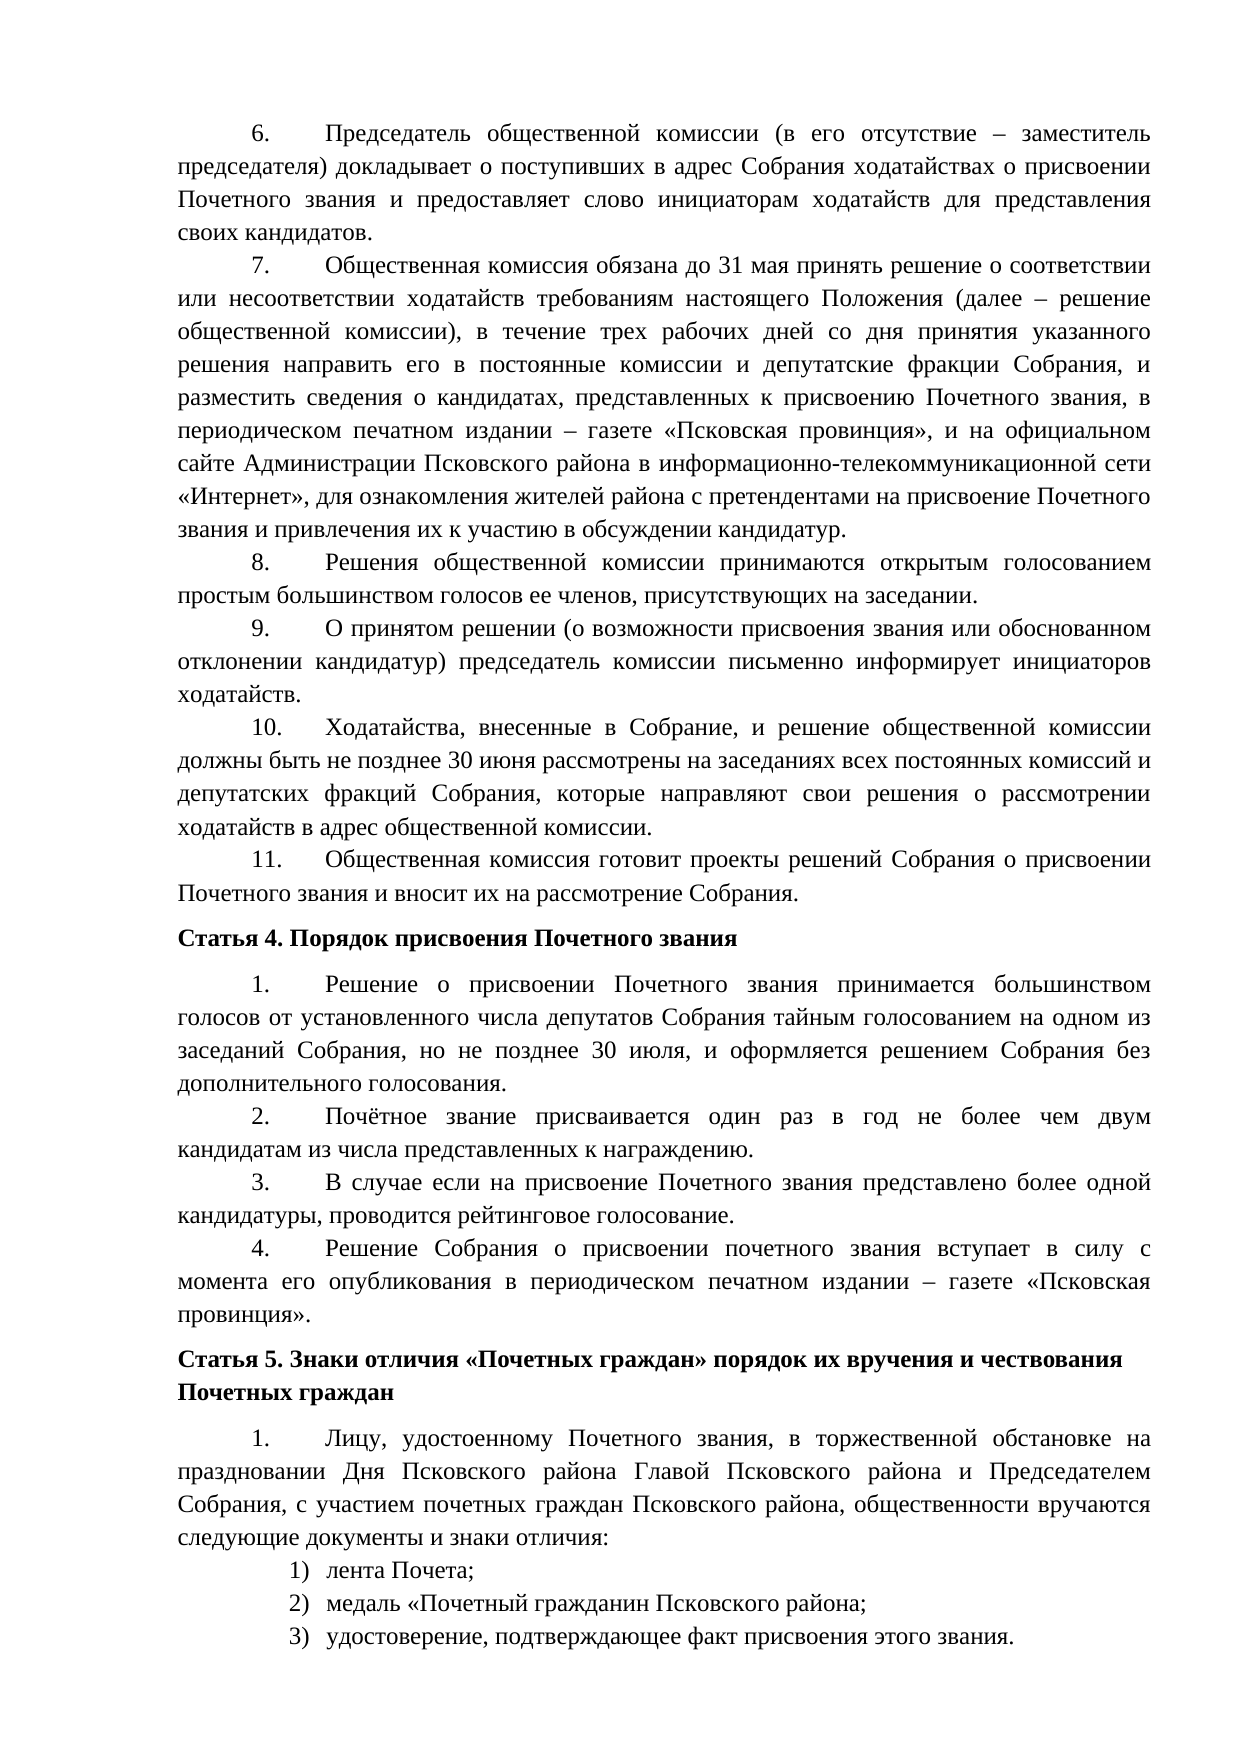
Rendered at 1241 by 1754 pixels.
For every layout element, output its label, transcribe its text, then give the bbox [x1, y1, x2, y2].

list Почётное звание присваивается один раз в год не более чем двум кандидатам из числа представленных к награждению. [177, 1101, 1152, 1162]
list Председатель общественной комиссии (в его отсутствие – заместитель председателя) докладывает о поступивших в адрес Собрания ходатайствах о присвоении Почетного звания и предоставляет слово инициаторам ходатайств для представления своих кандидатов. [177, 118, 1152, 246]
list медаль «Почетный гражданин Псковского района; [288, 1588, 1152, 1617]
list Решение Собрания о присвоении почетного звания вступает в силу с момента его опубликования в периодическом печатном издании – газете «Псковская провинция». [177, 1233, 1152, 1328]
list Ходатайства, внесенные в Собрание, и решение общественной комиссии должны быть не позднее 30 июня рассмотрены на заседаниях всех постоянных комиссий и депутатских фракций Собрания, которые направляют свои решения о рассмотрении ходатайств в адрес общественной комиссии. [177, 712, 1152, 840]
title Статья 5. Знаки отличия «Почетных граждан» порядок их вручения и чествования Почетных граждан [177, 1344, 1152, 1406]
list Общественная комиссия обязана до 31 мая принять решение о соответствии или несоответствии ходатайств требованиям настоящего Положения (далее – решение общественной комиссии), в течение трех рабочих дней со дня принятия указанного решения направить его в постоянные комиссии и депутатские фракции Собрания, и разместить сведения о кандидатах, представленных к присвоению Почетного звания, в периодическом печатном издании – газете «Псковская провинция», и на официальном сайте Администрации Псковского района в информационно-телекоммуникационной сети «Интернет», для ознакомления жителей района с претендентами на присвоение Почетного звания и привлечения их к участию в обсуждении кандидатур. [177, 250, 1152, 543]
list Решения общественной комиссии принимаются открытым голосованием простым большинством голосов ее членов, присутствующих на заседании. [177, 547, 1152, 609]
list Лицу, удостоенному Почетного звания, в торжественной обстановке на праздновании Дня Псковского района Главой Псковского района и Председателем Собрания, с участием почетных граждан Псковского района, общественности вручаются следующие документы и знаки отличия: [177, 1423, 1152, 1551]
list удостоверение, подтверждающее факт присвоения этого звания. [288, 1621, 1152, 1650]
title Статья 4. Порядок присвоения Почетного звания [177, 923, 1152, 952]
list Общественная комиссия готовит проекты решений Собрания о присвоении Почетного звания и вносит их на рассмотрение Собрания. [177, 844, 1152, 906]
list О принятом решении (о возможности присвоения звания или обоснованном отклонении кандидатур) председатель комиссии письменно информирует инициаторов ходатайств. [177, 613, 1152, 708]
list Решение о присвоении Почетного звания принимается большинством голосов от установленного числа депутатов Собрания тайным голосованием на одном из заседаний Собрания, но не позднее 30 июля, и оформляется решением Собрания без дополнительного голосования. [177, 969, 1152, 1096]
list лента Почета; [288, 1555, 1152, 1584]
list В случае если на присвоение Почетного звания представлено более одной кандидатуры, проводится рейтинговое голосование. [177, 1167, 1152, 1228]
